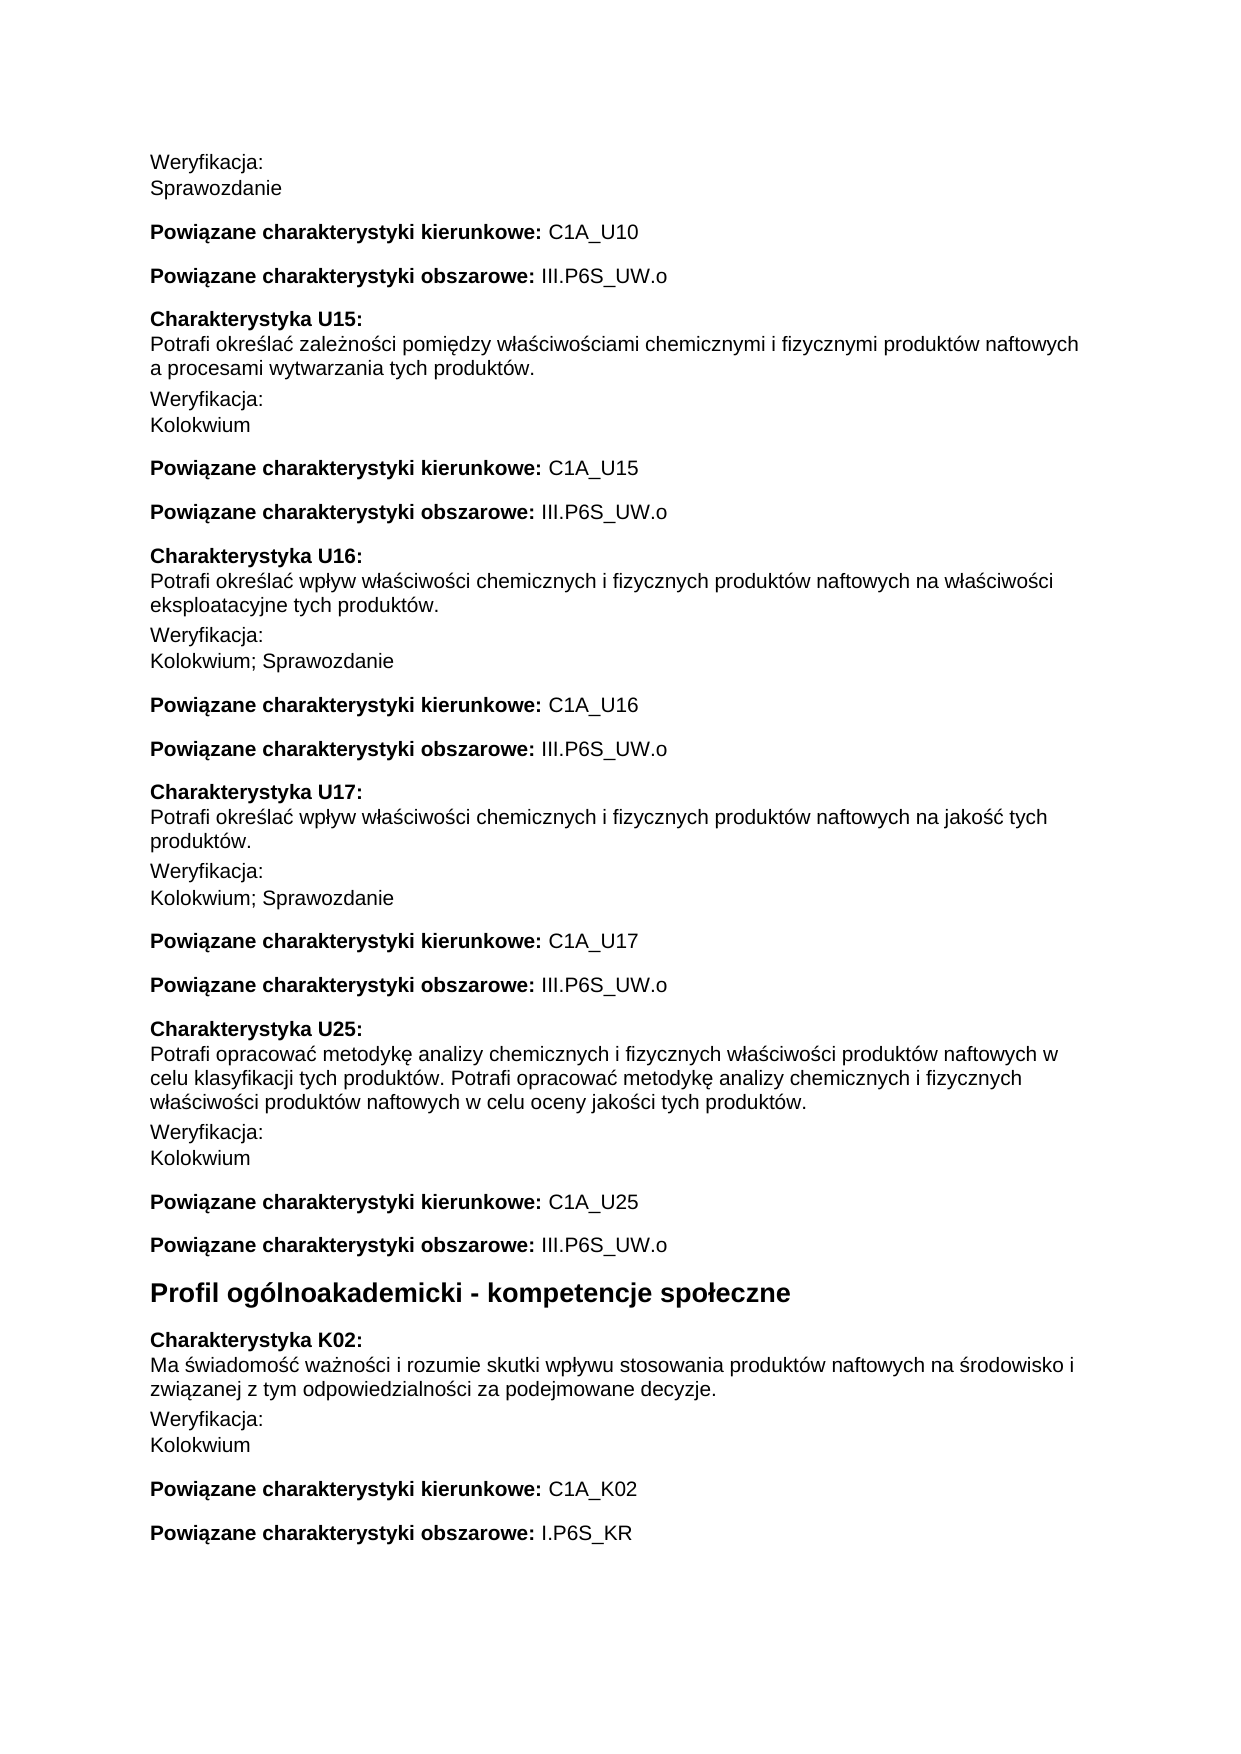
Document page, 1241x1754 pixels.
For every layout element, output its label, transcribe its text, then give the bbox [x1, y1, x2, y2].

text Kolokwium [150, 412, 1090, 436]
text Potrafi określać wpływ właściwości chemicznych i fizycznych produktów naftowych na jakość tych produktów. [150, 805, 1090, 853]
text Sprawozdanie [150, 176, 1090, 200]
text Potrafi określać wpływ właściwości chemicznych i fizycznych produktów naftowych na właściwości eksploatacyjne tych produktów. [150, 569, 1090, 617]
text Powiązane charakterystyki kierunkowe: C1A_U25 [150, 1189, 1090, 1213]
text Powiązane charakterystyki obszarowe: III.P6S_UW.o [150, 973, 1090, 997]
text Charakterystyka U15: [150, 307, 1090, 331]
text Weryfikacja: [150, 1407, 1090, 1431]
text Weryfikacja: [150, 150, 1090, 174]
text Powiązane charakterystyki kierunkowe: C1A_U10 [150, 220, 1090, 244]
text Powiązane charakterystyki kierunkowe: C1A_U16 [150, 693, 1090, 717]
text Powiązane charakterystyki obszarowe: I.P6S_KR [150, 1521, 1090, 1545]
text Charakterystyka U17: [150, 780, 1090, 804]
text Powiązane charakterystyki obszarowe: III.P6S_UW.o [150, 263, 1090, 287]
text Kolokwium; Sprawozdanie [150, 885, 1090, 909]
text Potrafi określać zależności pomiędzy właściwościami chemicznymi i fizycznymi produktów naftowych a procesami wytwarzania tych produktów. [150, 332, 1090, 380]
text Weryfikacja: [150, 386, 1090, 410]
text Charakterystyka U16: [150, 544, 1090, 568]
subtitle Profil ogólnoakademicki - kompetencje społeczne [150, 1277, 1090, 1308]
text Powiązane charakterystyki obszarowe: III.P6S_UW.o [150, 736, 1090, 760]
text Powiązane charakterystyki obszarowe: III.P6S_UW.o [150, 500, 1090, 524]
text Weryfikacja: [150, 859, 1090, 883]
text Charakterystyka U25: [150, 1017, 1090, 1041]
text Ma świadomość ważności i rozumie skutki wpływu stosowania produktów naftowych na środowisko i związanej z tym odpowiedzialności za podejmowane decyzje. [150, 1353, 1090, 1401]
text Charakterystyka K02: [150, 1328, 1090, 1352]
text Kolokwium [150, 1146, 1090, 1170]
text Kolokwium; Sprawozdanie [150, 649, 1090, 673]
text Powiązane charakterystyki kierunkowe: C1A_U17 [150, 929, 1090, 953]
text Powiązane charakterystyki kierunkowe: C1A_K02 [150, 1477, 1090, 1501]
text Weryfikacja: [150, 1120, 1090, 1144]
text Kolokwium [150, 1433, 1090, 1457]
text Powiązane charakterystyki obszarowe: III.P6S_UW.o [150, 1233, 1090, 1257]
text Weryfikacja: [150, 623, 1090, 647]
text Powiązane charakterystyki kierunkowe: C1A_U15 [150, 456, 1090, 480]
text Potrafi opracować metodykę analizy chemicznych i fizycznych właściwości produktów naftowych w celu klasyfikacji tych produktów. Potrafi opracować metodykę analizy chemicznych i fizycznych właściwości produktów naftowych w celu oceny jakości tych produktów. [150, 1042, 1090, 1113]
